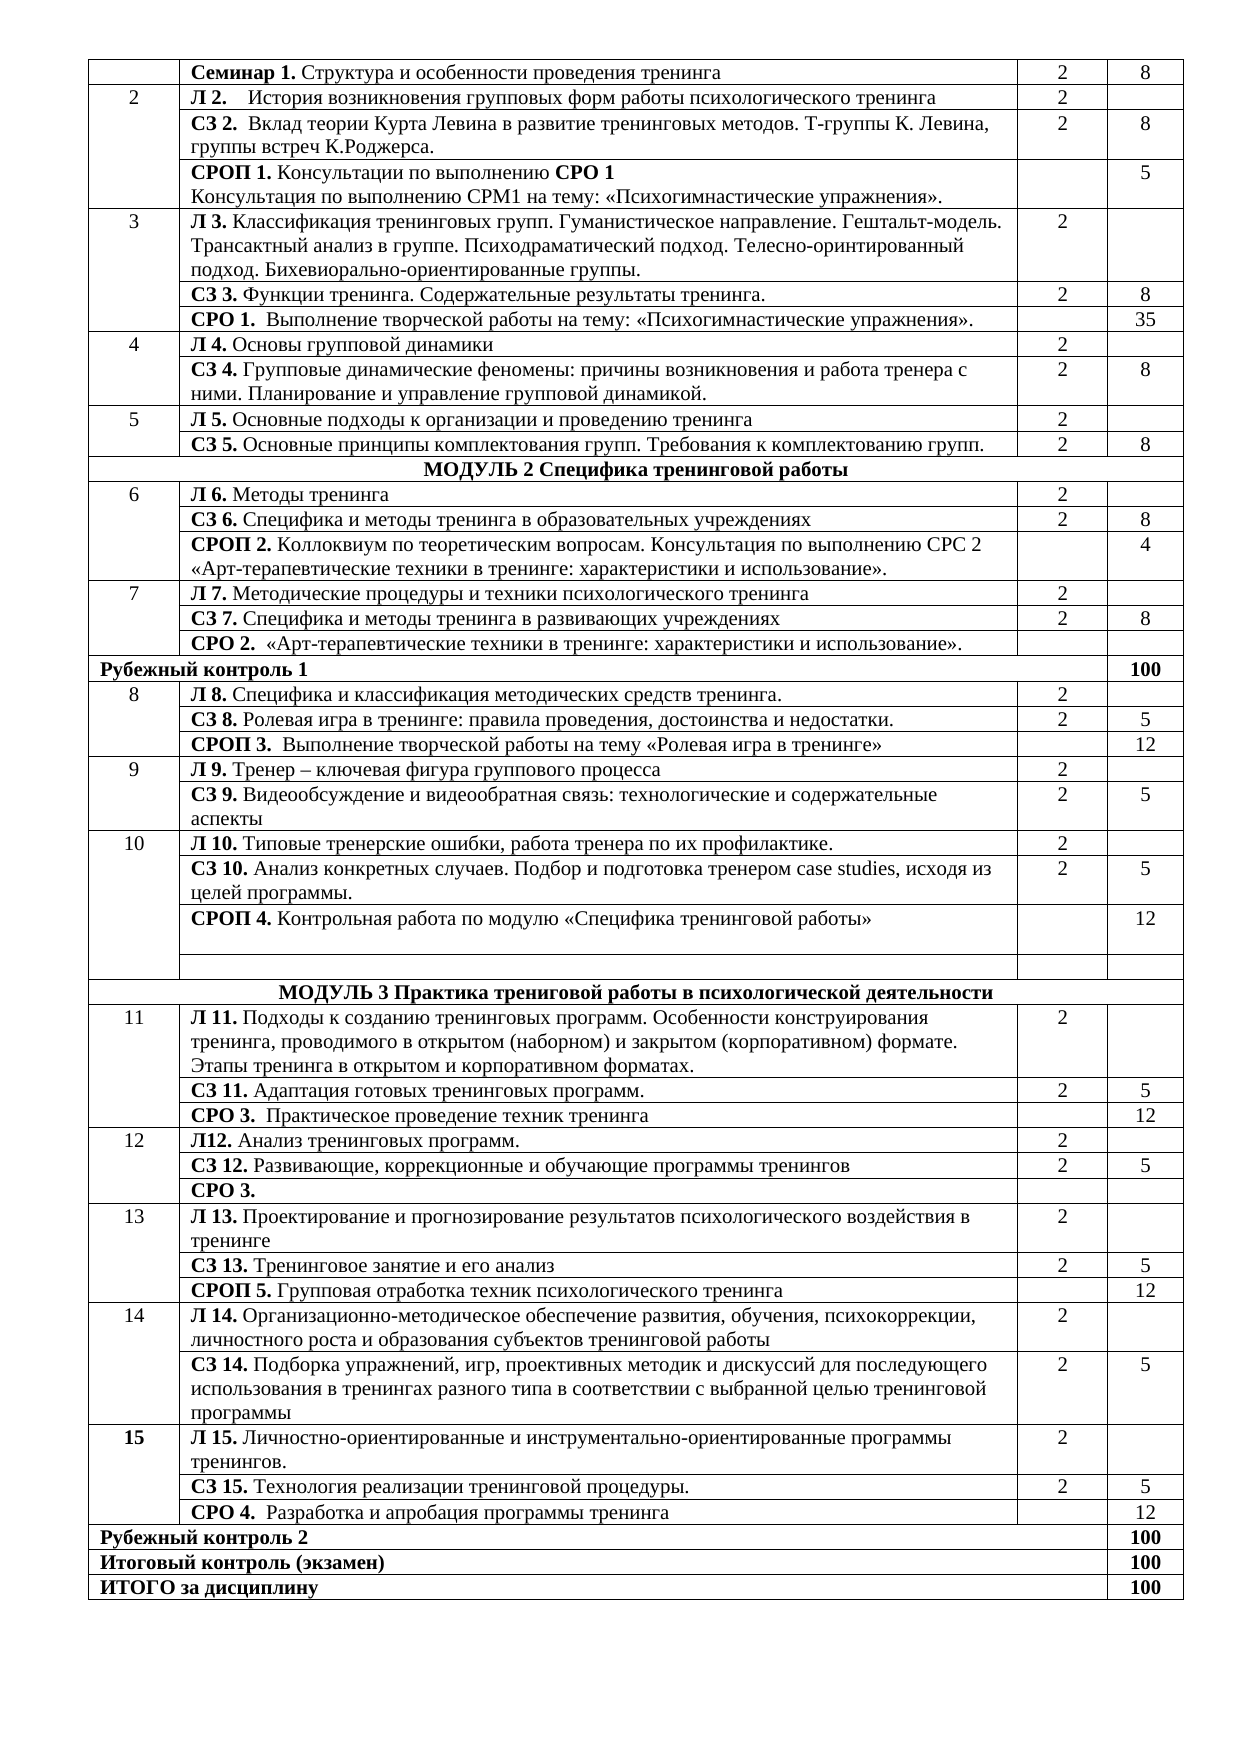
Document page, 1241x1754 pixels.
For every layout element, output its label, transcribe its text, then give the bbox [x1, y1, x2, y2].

table_cell 2 [1018, 432, 1107, 456]
table_cell СЗ 15. Технология реализации тренинговой процедуры. [180, 1475, 1017, 1498]
table_cell СЗ 7. Специфика и методы тренинга в развивающих учреждениях [180, 606, 1017, 630]
table_cell 2 [1018, 1128, 1107, 1152]
table_cell 8 [89, 682, 179, 756]
table_cell СРО 3. Практическое проведение техник тренинга [180, 1103, 1017, 1127]
table_cell 8 [1108, 60, 1183, 84]
table_cell [1108, 482, 1183, 506]
table_cell [1018, 1500, 1107, 1524]
table_cell СРО 2. «Арт-терапевтические техники в тренинге: характеристики и использование». [180, 631, 1017, 655]
table_cell СЗ 8. Ролевая игра в тренинге: правила проведения, достоинства и недостатки. [180, 707, 1017, 731]
table_cell 8 [1108, 432, 1183, 456]
table_cell Л 11. Подходы к созданию тренинговых программ. Особенности конструирования тренинга, проводимого в открытом (наборном) и закрытом (корпоративном) формате. Этапы тренинга в открытом и корпоративном форматах. [180, 1005, 1017, 1077]
table_cell 2 [89, 85, 179, 208]
table_cell СЗ 13. Тренинговое занятие и его анализ [180, 1253, 1017, 1277]
table_cell 100 [1108, 656, 1183, 681]
table_cell [1018, 532, 1107, 580]
table_cell [1108, 757, 1183, 781]
table_cell 5 [1108, 1078, 1183, 1102]
table_cell 100 [1108, 1525, 1183, 1549]
table_cell 2 [1018, 209, 1107, 281]
table_cell 2 [1018, 1005, 1107, 1077]
table_cell Рубежный контроль 2 [89, 1525, 1107, 1549]
table_cell 2 [1018, 782, 1107, 830]
table_cell 7 [89, 581, 179, 655]
table_cell 8 [1108, 110, 1183, 158]
table_cell [1018, 307, 1107, 331]
table_cell 12 [1108, 732, 1183, 756]
table_cell 2 [1018, 1153, 1107, 1177]
table_cell [1108, 682, 1183, 706]
table_cell Рубежный контроль 1 [89, 656, 1107, 681]
table_cell 2 [1018, 1078, 1107, 1102]
table_cell СРОП 3. Выполнение творческой работы на тему «Ролевая игра в тренинге» [180, 732, 1017, 756]
table_cell СЗ 3. Функции тренинга. Содержательные результаты тренинга. [180, 282, 1017, 306]
table_cell ИТОГО за дисциплину [89, 1575, 1107, 1599]
table_cell 12 [89, 1128, 179, 1202]
table_cell 11 [89, 1005, 179, 1127]
table_cell [1108, 955, 1183, 979]
table_cell 2 [1018, 282, 1107, 306]
table_cell 2 [1018, 85, 1107, 109]
table_cell [1108, 1005, 1183, 1077]
table_cell 2 [1018, 1475, 1107, 1498]
table_cell СЗ 10. Анализ конкретных случаев. Подбор и подготовка тренером case studies, исходя из целей программы. [180, 856, 1017, 904]
table_cell СРО 3. [180, 1179, 1017, 1202]
table_cell СЗ 11. Адаптация готовых тренинговых программ. [180, 1078, 1017, 1102]
table_cell 9 [89, 757, 179, 830]
table_cell 100 [1108, 1550, 1183, 1574]
table_cell 2 [1018, 1352, 1107, 1424]
table_cell 2 [1018, 831, 1107, 855]
table_cell [1018, 732, 1107, 756]
table_cell 5 [1108, 707, 1183, 731]
table_cell 12 [1108, 905, 1183, 953]
table_cell Л 15. Личностно-ориентированные и инструментально-ориентированные программы тренингов. [180, 1425, 1017, 1473]
table_cell СЗ 14. Подборка упражнений, игр, проективных методик и дискуссий для последующего использования в тренингах разного типа в соответствии с выбранной целью тренинговой программы [180, 1352, 1017, 1424]
table_cell СЗ 6. Специфика и методы тренинга в образовательных учреждениях [180, 507, 1017, 531]
table_cell 5 [1108, 1475, 1183, 1498]
table_cell 6 [89, 482, 179, 580]
table_cell 2 [1018, 856, 1107, 904]
table_cell 2 [1018, 1425, 1107, 1473]
table_cell 2 [1018, 332, 1107, 356]
table_cell СЗ 5. Основные принципы комплектования групп. Требования к комплектованию групп. [180, 432, 1017, 456]
table_cell Л 3. Классификация тренинговых групп. Гуманистическое направление. Гештальт-модель. Трансактный анализ в группе. Психодраматический подход. Телесно-оринтированный подход. Бихевиорально-ориентированные группы. [180, 209, 1017, 281]
table_cell 12 [1108, 1103, 1183, 1127]
table_cell Итоговый контроль (экзамен) [89, 1550, 1107, 1574]
table_cell 2 [1018, 110, 1107, 158]
table_cell Л12. Анализ тренинговых программ. [180, 1128, 1017, 1152]
table_cell СЗ 9. Видеообсуждение и видеообратная связь: технологические и содержательные аспекты [180, 782, 1017, 830]
table_cell 2 [1018, 507, 1107, 531]
table_cell 5 [89, 406, 179, 456]
table_cell [1108, 1425, 1183, 1473]
table_cell [1108, 831, 1183, 855]
table_cell СЗ 12. Развивающие, коррекционные и обучающие программы тренингов [180, 1153, 1017, 1177]
table_cell [1018, 905, 1107, 953]
table_cell 2 [1018, 406, 1107, 431]
table_cell 2 [1018, 1253, 1107, 1277]
table_cell 15 [89, 1425, 179, 1524]
table_cell 2 [1018, 357, 1107, 405]
table_cell 10 [89, 831, 179, 979]
table_cell 8 [1108, 606, 1183, 630]
table_cell 5 [1108, 1153, 1183, 1177]
table_cell Л 5. Основные подходы к организации и проведению тренинга [180, 406, 1017, 431]
table_cell 2 [1018, 1303, 1107, 1351]
table_cell Л 2. История возникновения групповых форм работы психологического тренинга [180, 85, 1017, 109]
table_cell [1018, 1278, 1107, 1302]
table_cell 2 [1018, 682, 1107, 706]
table_cell [1108, 85, 1183, 109]
table_cell 2 [1018, 60, 1107, 84]
table_cell 5 [1108, 1352, 1183, 1424]
table_cell [1108, 581, 1183, 605]
table_cell СЗ 2. Вклад теории Курта Левина в развитие тренинговых методов. Т-группы К. Левина, группы встреч К.Роджерса. [180, 110, 1017, 158]
table_cell СЗ 4. Групповые динамические феномены: причины возникновения и работа тренера с ними. Планирование и управление групповой динамикой. [180, 357, 1017, 405]
table_cell [1108, 1128, 1183, 1152]
table_cell 8 [1108, 282, 1183, 306]
table_cell СРО 4. Разработка и апробация программы тренинга [180, 1500, 1017, 1524]
table_cell 5 [1108, 160, 1183, 208]
table_cell 35 [1108, 307, 1183, 331]
table_cell [1018, 1179, 1107, 1202]
table_cell СРО 1. Выполнение творческой работы на тему: «Психогимнастические упражнения». [180, 307, 1017, 331]
table_cell МОДУЛЬ 3 Практика трениговой работы в психологической деятельности [89, 980, 1183, 1004]
table_cell [1108, 1204, 1183, 1252]
table_cell [1108, 1179, 1183, 1202]
table_cell 100 [1108, 1575, 1183, 1599]
table_cell [1018, 1103, 1107, 1127]
table_cell Л 4. Основы групповой динамики [180, 332, 1017, 356]
table_cell 8 [1108, 357, 1183, 405]
table_cell Л 6. Методы тренинга [180, 482, 1017, 506]
table_cell 8 [1108, 507, 1183, 531]
table_cell 12 [1108, 1278, 1183, 1302]
table_cell 1 [89, 60, 179, 84]
table_cell Л 8. Специфика и классификация методических средств тренинга. [180, 682, 1017, 706]
table_cell СРОП 2. Коллоквиум по теоретическим вопросам. Консультация по выполнению СРС 2 «Арт-терапевтические техники в тренинге: характеристики и использование». [180, 532, 1017, 580]
table_cell Л 14. Организационно-методическое обеспечение развития, обучения, психокоррекции, личностного роста и образования субъектов тренинговой работы [180, 1303, 1017, 1351]
table_cell Л 13. Проектирование и прогнозирование результатов психологического воздействия в тренинге [180, 1204, 1017, 1252]
table_cell 2 [1018, 606, 1107, 630]
table_cell МОДУЛЬ 2 Специфика тренинговой работы [89, 457, 1183, 481]
table_cell 5 [1108, 782, 1183, 830]
table_cell 4 [1108, 532, 1183, 580]
table_cell 2 [1018, 707, 1107, 731]
table_cell [1108, 631, 1183, 655]
table_cell 2 [1018, 1204, 1107, 1252]
table_cell [1108, 406, 1183, 431]
table_cell [1108, 1303, 1183, 1351]
table_cell 2 [1018, 482, 1107, 506]
table_cell [1018, 631, 1107, 655]
table_cell 5 [1108, 856, 1183, 904]
table_cell Л 7. Методические процедуры и техники психологического тренинга [180, 581, 1017, 605]
table_cell [1108, 332, 1183, 356]
table_cell 13 [89, 1204, 179, 1302]
table_cell [180, 955, 1017, 979]
table_cell 5 [1108, 1253, 1183, 1277]
table_cell 12 [1108, 1500, 1183, 1524]
table_cell 14 [89, 1303, 179, 1424]
table_cell 3 [89, 209, 179, 331]
table_cell Л 9. Тренер – ключевая фигура группового процесса [180, 757, 1017, 781]
table_cell [1018, 955, 1107, 979]
table_cell Семинар 1. Структура и особенности проведения тренинга [180, 60, 1017, 84]
table_cell 2 [1018, 581, 1107, 605]
table_cell [1018, 160, 1107, 208]
table_cell 4 [89, 332, 179, 405]
table_cell СРОП 5. Групповая отработка техник психологического тренинга [180, 1278, 1017, 1302]
table_cell Л 10. Типовые тренерские ошибки, работа тренера по их профилактике. [180, 831, 1017, 855]
table_cell СРОП 4. Контрольная работа по модулю «Специфика тренинговой работы» [180, 905, 1017, 953]
table_cell [1108, 209, 1183, 281]
table_cell 2 [1018, 757, 1107, 781]
table_cell СРОП 1. Консультации по выполнению СРО 1 Консультация по выполнению СРМ1 на тему: «Психогимнастические упражнения». [180, 160, 1017, 208]
